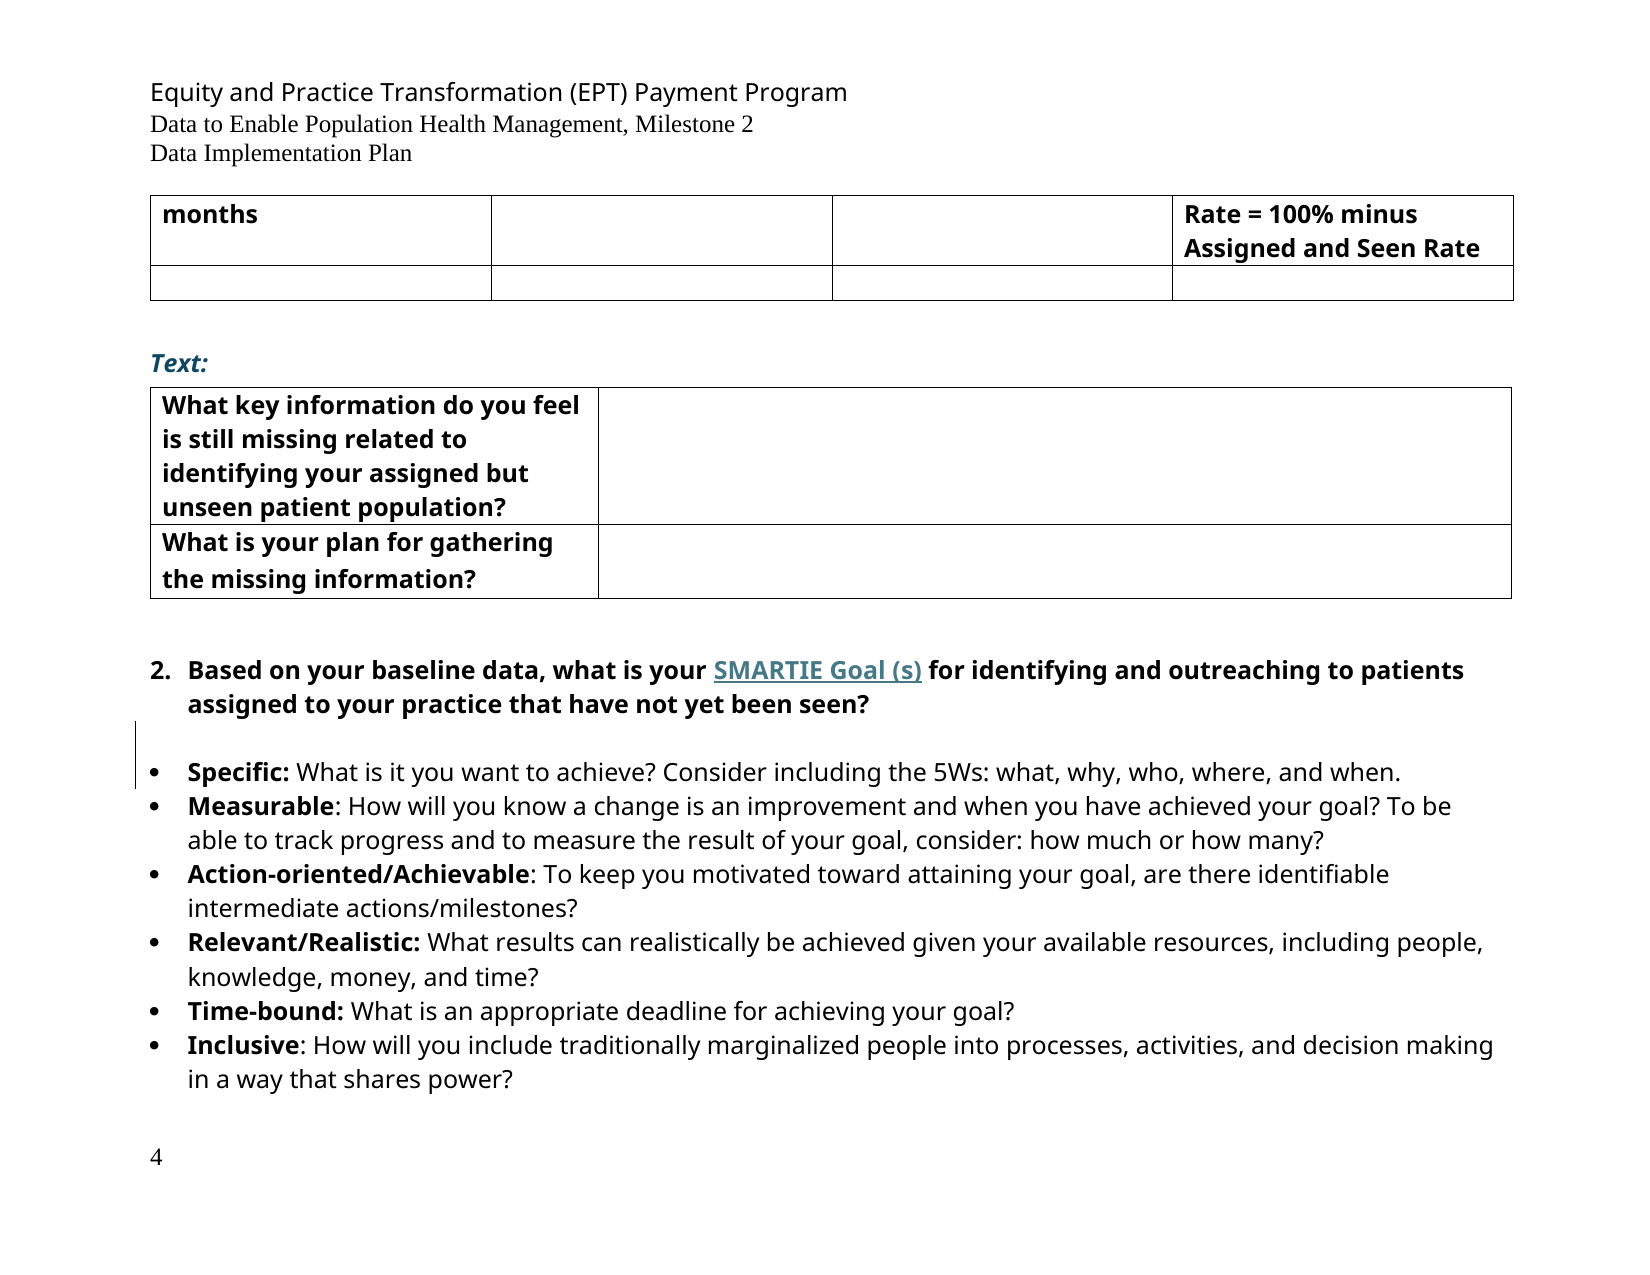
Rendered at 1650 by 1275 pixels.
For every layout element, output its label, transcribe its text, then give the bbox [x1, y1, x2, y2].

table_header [151, 196, 491, 264]
subtitle Text: [150, 346, 1500, 380]
list Based on your baseline data, what is your SMARTIE Goal (s) for identifying and outreaching to patients assigned to your practice that have not yet been seen? [150, 653, 1500, 721]
table_cell [492, 266, 832, 299]
table_cell [151, 266, 491, 299]
list Action-oriented/Achievable: To keep you motivated toward attaining your goal, are there identifiable intermediate actions/milestones? [150, 857, 1500, 925]
table_cell What is your plan for gathering the missing information? [151, 525, 598, 598]
table_cell [599, 525, 1511, 598]
list Specific: What is it you want to achieve? Consider including the 5Ws: what, why, who, where, and when. [150, 755, 1500, 789]
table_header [1173, 196, 1513, 264]
table_cell [833, 266, 1172, 299]
list Relevant/Realistic: What results can realistically be achieved given your available resources, including people, knowledge, money, and time? [150, 925, 1500, 993]
list Inclusive: How will you include traditionally marginalized people into processes, activities, and decision making in a way that shares power? [150, 1027, 1500, 1095]
table_header What key information do you feel is still missing related to identifying your assigned but unseen patient population? [151, 388, 598, 524]
list Measurable: How will you know a change is an improvement and when you have achieved your goal? To be able to track progress and to measure the result of your goal, consider: how much or how many? [150, 789, 1500, 857]
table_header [833, 196, 1172, 264]
table_cell [1173, 266, 1513, 299]
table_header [492, 196, 832, 264]
list Time-bound: What is an appropriate deadline for achieving your goal? [150, 993, 1500, 1027]
table_header [599, 388, 1511, 524]
